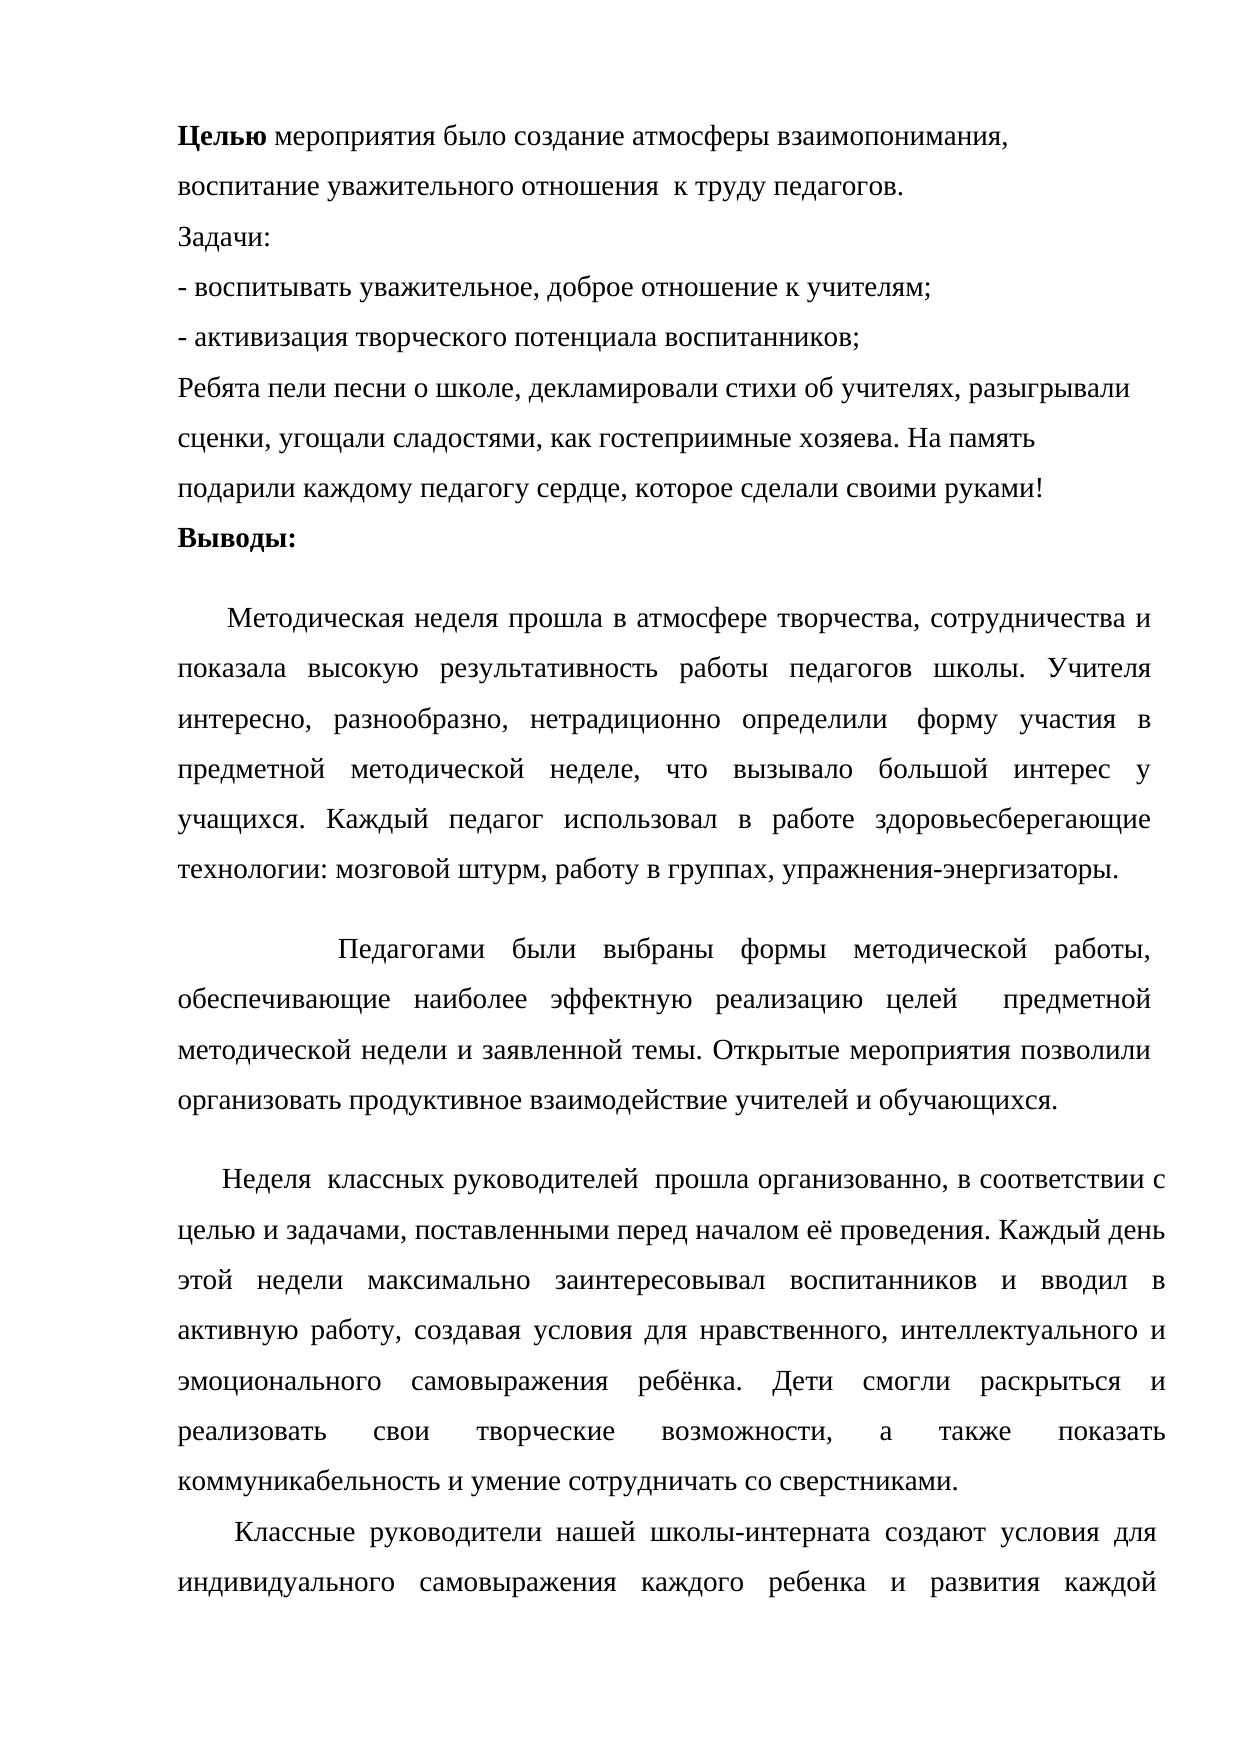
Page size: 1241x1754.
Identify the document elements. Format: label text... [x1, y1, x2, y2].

text Методическая неделя прошла в атмосфере творчества, сотрудничества и показала высокую результативность работы педагогов школы. Учителя интересно, разнообразно, нетрадиционно определили форму участия в предметной методической неделе, что вызывало большой интерес у учащихся. Каждый педагог использовал в работе здоровьесберегающие технологии: мозговой штурм, работу в группах, упражнения-энергизаторы. [177, 600, 1152, 885]
text - активизация творческого потенциала воспитанников; [177, 319, 1152, 353]
text - воспитывать уважительное, доброе отношение к учителям; [177, 269, 1152, 303]
text Ребята пели песни о школе, декламировали стихи об учителях, разыгрывали сценки, угощали сладостями, как гостеприимные хозяева. На память подарили каждому педагогу сердце, которое сделали своими руками! [177, 370, 1152, 504]
text Целью мероприятия было создание атмосферы взаимопонимания, воспитание уважительного отношения к труду педагогов. [177, 118, 1152, 202]
text Педагогами были выбраны формы методической работы, обеспечивающие наиболее эффектную реализацию целей предметной методической недели и заявленной темы. Открытые мероприятия позволили организовать продуктивное взаимодействие учителей и обучающихся. [177, 931, 1152, 1116]
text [177, 1514, 1157, 1598]
text Неделя классных руководителей прошла организованно, в соответствии с целью и задачами, поставленными перед началом её проведения. Каждый день этой недели максимально заинтересовывал воспитанников и вводил в активную работу, создавая условия для нравственного, интеллектуального и эмоционального самовыражения ребёнка. Дети смогли раскрыться и реализовать свои творческие возможности, а также показать коммуникабельность и умение сотрудничать со сверстниками. [177, 1162, 1167, 1497]
text Задачи: [177, 219, 1152, 252]
text Выводы: [177, 521, 1152, 554]
